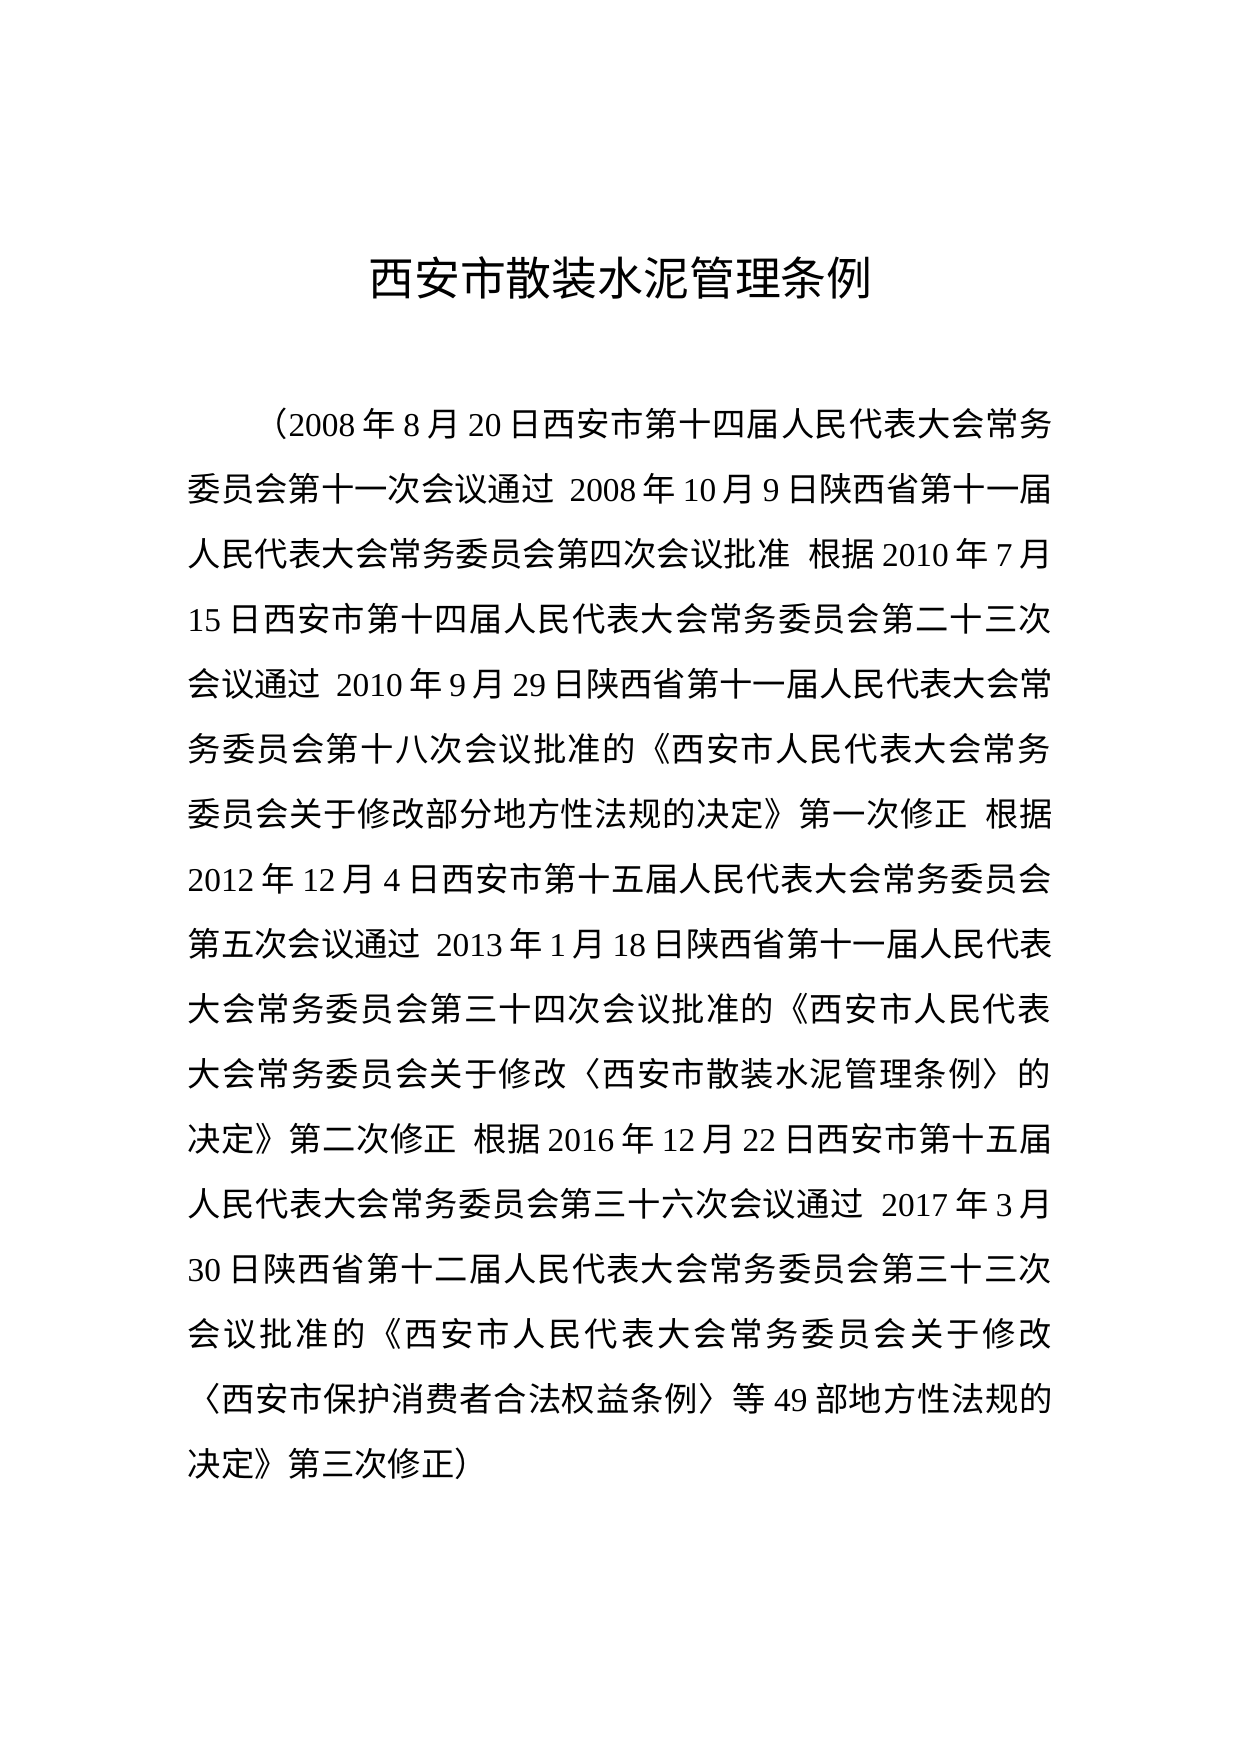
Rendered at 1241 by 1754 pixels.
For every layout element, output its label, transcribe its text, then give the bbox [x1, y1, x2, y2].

text （2008年8月20日西安市第十四届人民代表大会常务委员会第十一次会议通过 2008年10月9日陕西省第十一届人民代表大会常务委员会第四次会议批准 根据2010年7月15日西安市第十四届人民代表大会常务委员会第二十三次会议通过 2010年9月29日陕西省第十一届人民代表大会常务委员会第十八次会议批准的《西安市人民代表大会常务委员会关于修改部分地方性法规的决定》第一次修正 根据2012年12月4日西安市第十五届人民代表大会常务委员会第五次会议通过 2013年1月18日陕西省第十一届人民代表大会常务委员会第三十四次会议批准的《西安市人民代表大会常务委员会关于修改〈西安市散装水泥管理条例〉的决定》第二次修正 根据2016年12月22日西安市第十五届人民代表大会常务委员会第三十六次会议通过 2017年3月30日陕西省第十二届人民代表大会常务委员会第三十三次会议批准的《西安市人民代表大会常务委员会关于修改〈西安市保护消费者合法权益条例〉等49部地方性法规的决定》第三次修正） [187, 389, 1053, 1494]
text 西安市散装水泥管理条例 [187, 227, 1053, 324]
